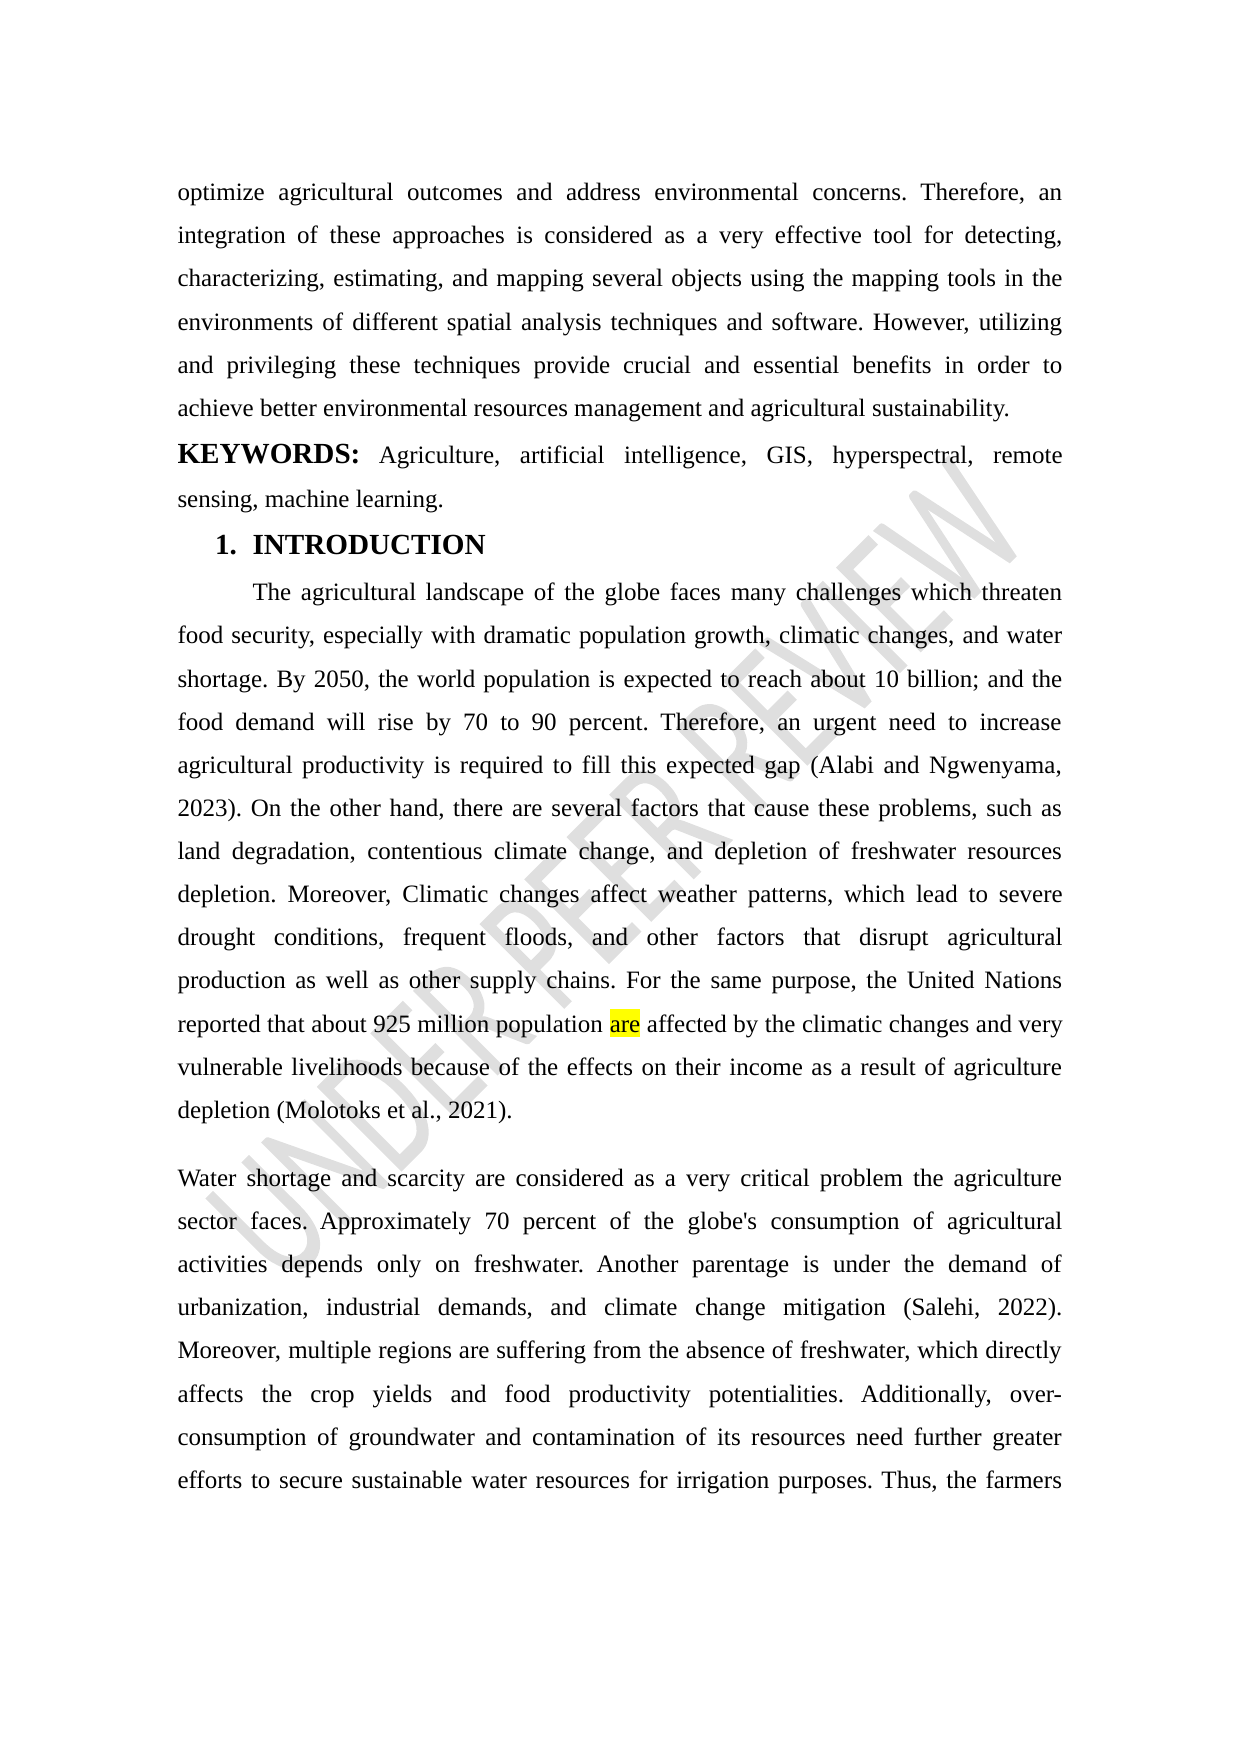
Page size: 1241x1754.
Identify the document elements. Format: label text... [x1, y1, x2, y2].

text The agricultural landscape of the globe faces many challenges which threaten food security, especially with dramatic population growth, climatic changes, and water shortage. By 2050, the world population is expected to reach about 10 billion; and the food demand will rise by 70 to 90 percent. Therefore, an urgent need to increase agricultural productivity is required to fill this expected gap (Alabi and Ngwenyama, 2023). On the other hand, there are several factors that cause these problems, such as land degradation, contentious climate change, and depletion of freshwater resources depletion. Moreover, Climatic changes affect weather patterns, which lead to severe drought conditions, frequent floods, and other factors that disrupt agricultural production as well as other supply chains. For the same purpose, the United Nations reported that about 925 million population are affected by the climatic changes and very vulnerable livelihoods because of the effects on their income as a result of agriculture depletion (Molotoks et al., 2021). [177, 577, 1063, 1124]
text KEYWORDS: Agriculture, artificial intelligence, GIS, hyperspectral, remote sensing, machine learning. [177, 436, 1063, 513]
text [177, 1163, 1063, 1494]
list INTRODUCTION [215, 527, 1063, 561]
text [177, 177, 1063, 422]
